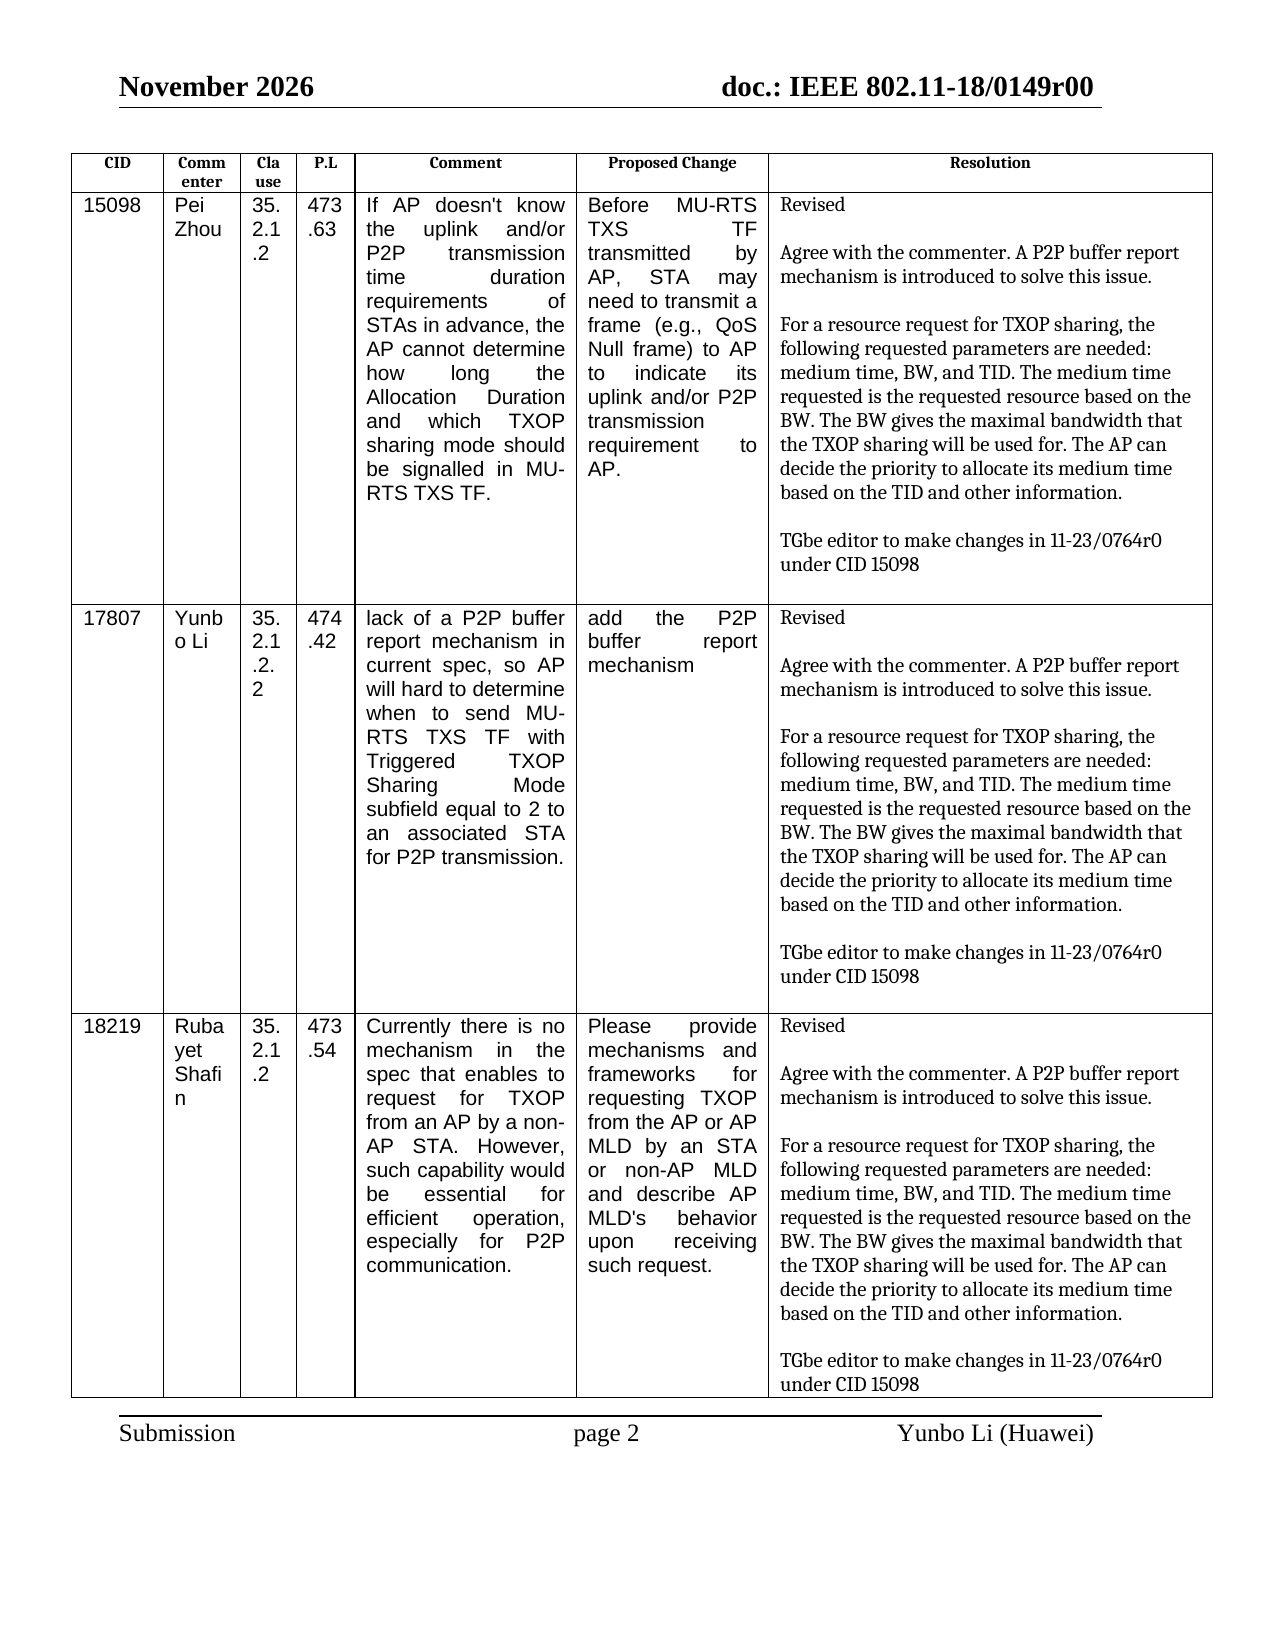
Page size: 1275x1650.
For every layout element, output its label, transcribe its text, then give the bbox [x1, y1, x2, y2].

table_cell 17807 [72, 605, 163, 1013]
table_cell 474.42 [297, 605, 354, 1013]
table_cell add the P2P buffer report mechanism [577, 605, 768, 1013]
table_header Commenter [164, 154, 240, 192]
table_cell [577, 1014, 768, 1397]
table_cell Pei Zhou [164, 193, 240, 604]
table_cell If AP doesn't know the uplink and/or P2P transmission time duration requirements of STAs in advance, the AP cannot determine how long the Allocation Duration and which TXOP sharing mode should be signalled in MU-RTS TXS TF. [356, 193, 576, 604]
table_header Comment [356, 154, 576, 192]
table_header Resolution [769, 154, 1212, 192]
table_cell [356, 1014, 576, 1397]
table_cell 473.54 [297, 1014, 354, 1397]
table_header Clause [241, 154, 296, 192]
table_cell 15098 [72, 193, 163, 604]
table_cell Before MU-RTS TXS TF transmitted by AP, STA may need to transmit a frame (e.g., QoS Null frame) to AP to indicate its uplink and/or P2P transmission requirement to AP. [577, 193, 768, 604]
table_cell 18219 [72, 1014, 163, 1397]
table_cell Yunbo Li [164, 605, 240, 1013]
table_cell 473.63 [297, 193, 354, 604]
table_cell 35.2.1.2 [241, 193, 296, 604]
table_cell 35.2.1.2 [241, 1014, 296, 1397]
table_header Proposed Change [577, 154, 768, 192]
table_cell 35.2.1.2.2 [241, 605, 296, 1013]
table_header P.L [297, 154, 354, 192]
table_cell lack of a P2P buffer report mechanism in current spec, so AP will hard to determine when to send MU-RTS TXS TF with Triggered TXOP Sharing Mode subfield equal to 2 to an associated STA for P2P transmission. [356, 605, 576, 1013]
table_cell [769, 1014, 1212, 1397]
table_cell Rubayet Shafin [164, 1014, 240, 1397]
table_header CID [72, 154, 163, 192]
